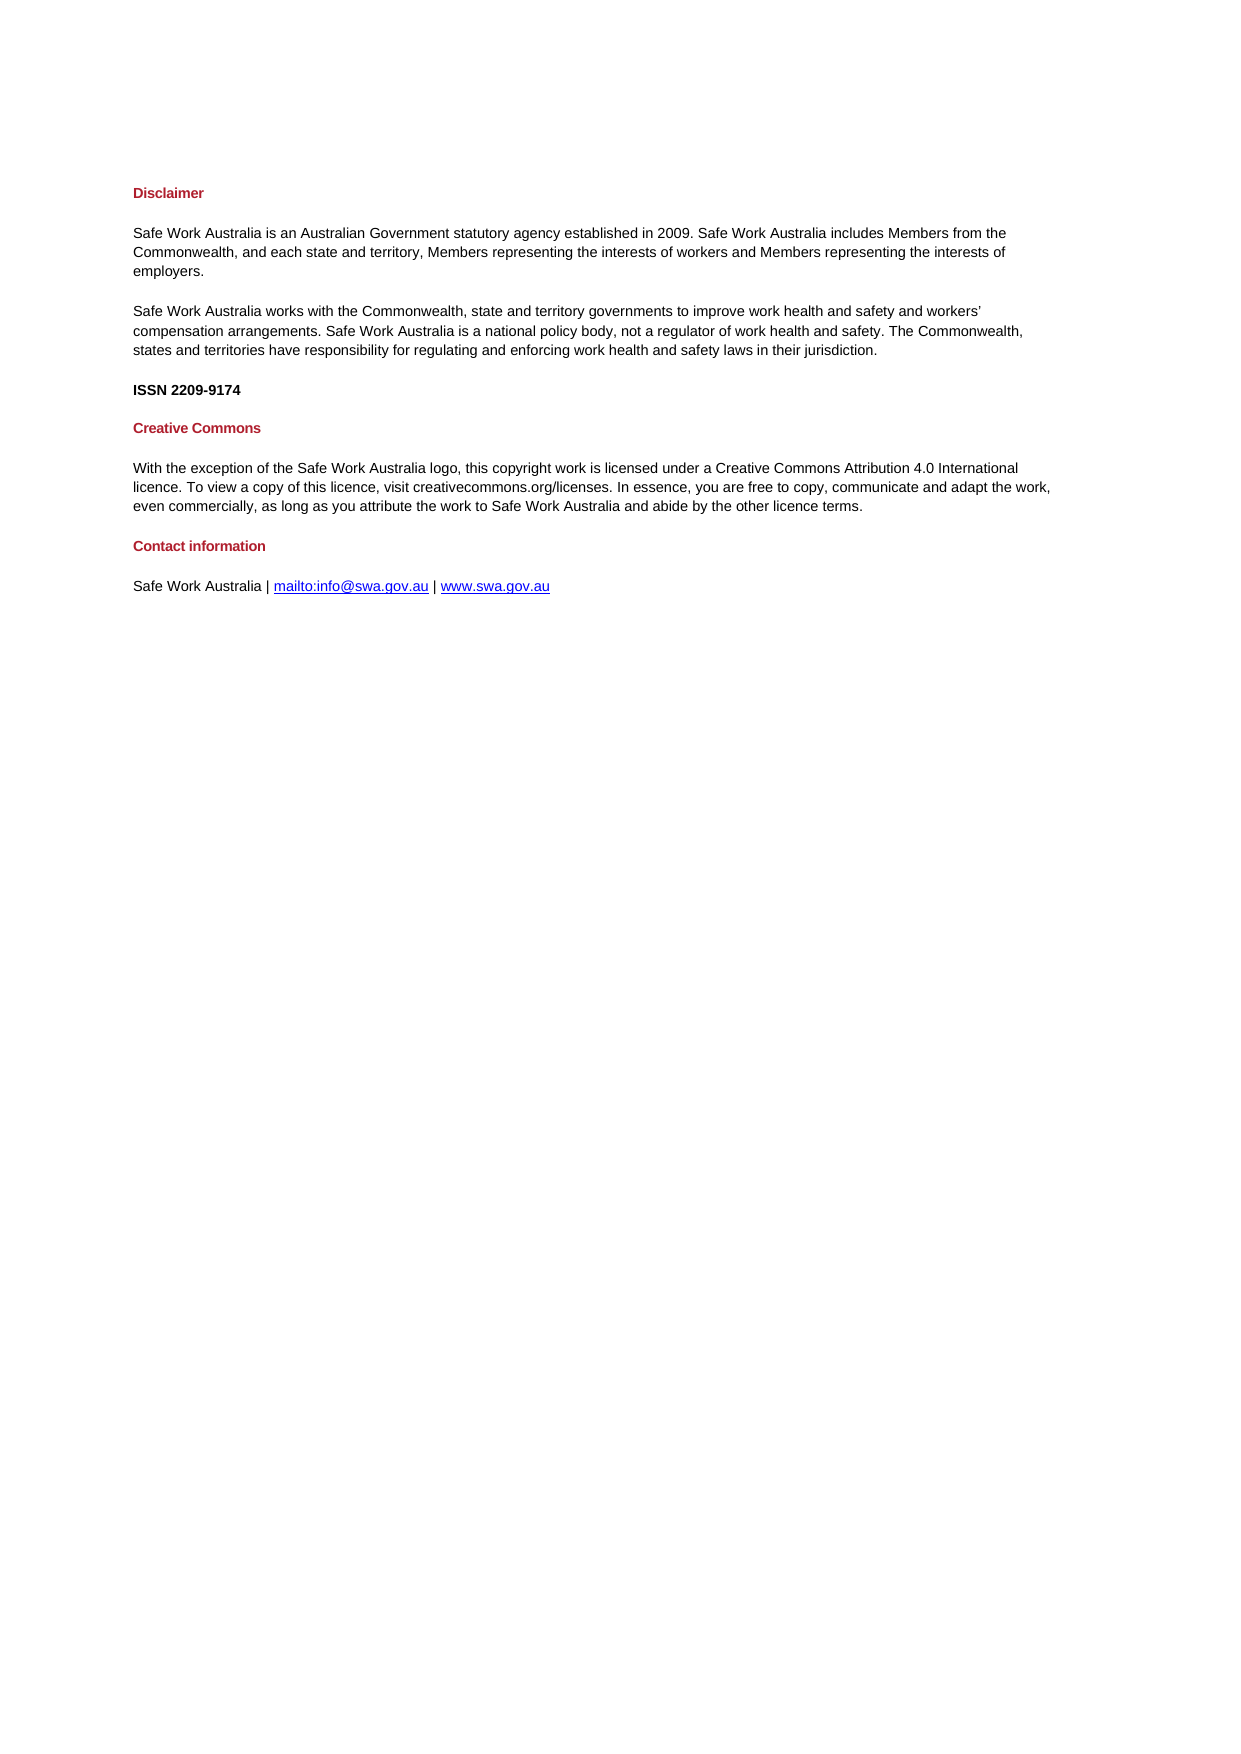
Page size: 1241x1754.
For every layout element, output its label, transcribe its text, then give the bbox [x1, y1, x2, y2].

text Safe Work Australia works with the Commonwealth, state and territory governments to improve work health and safety and workers’ compensation arrangements. Safe Work Australia is a national policy body, not a regulator of work health and safety. The Commonwealth, states and territories have responsibility for regulating and enforcing work health and safety laws in their jurisdiction. [133, 303, 1053, 358]
text Safe Work Australia is an Australian Government statutory agency established in 2009. Safe Work Australia includes Members from the Commonwealth, and each state and territory, Members representing the interests of workers and Members representing the interests of employers. [133, 224, 1053, 280]
subtitle Creative Commons [133, 419, 1053, 436]
subtitle Safe Work Australia | mailto:info@swa.gov.au | www.swa.gov.au [133, 578, 1053, 595]
subtitle Contact information [133, 538, 1053, 555]
subtitle Disclaimer [133, 184, 1053, 201]
text ISSN 2209-9174 [133, 382, 1053, 398]
subtitle With the exception of the Safe Work Australia logo, this copyright work is licensed under a Creative Commons Attribution 4.0 International licence. To view a copy of this licence, visit creativecommons.org/licenses. In essence, you are free to copy, communicate and adapt the work, even commercially, as long as you attribute the work to Safe Work Australia and abide by the other licence terms. [133, 459, 1053, 515]
